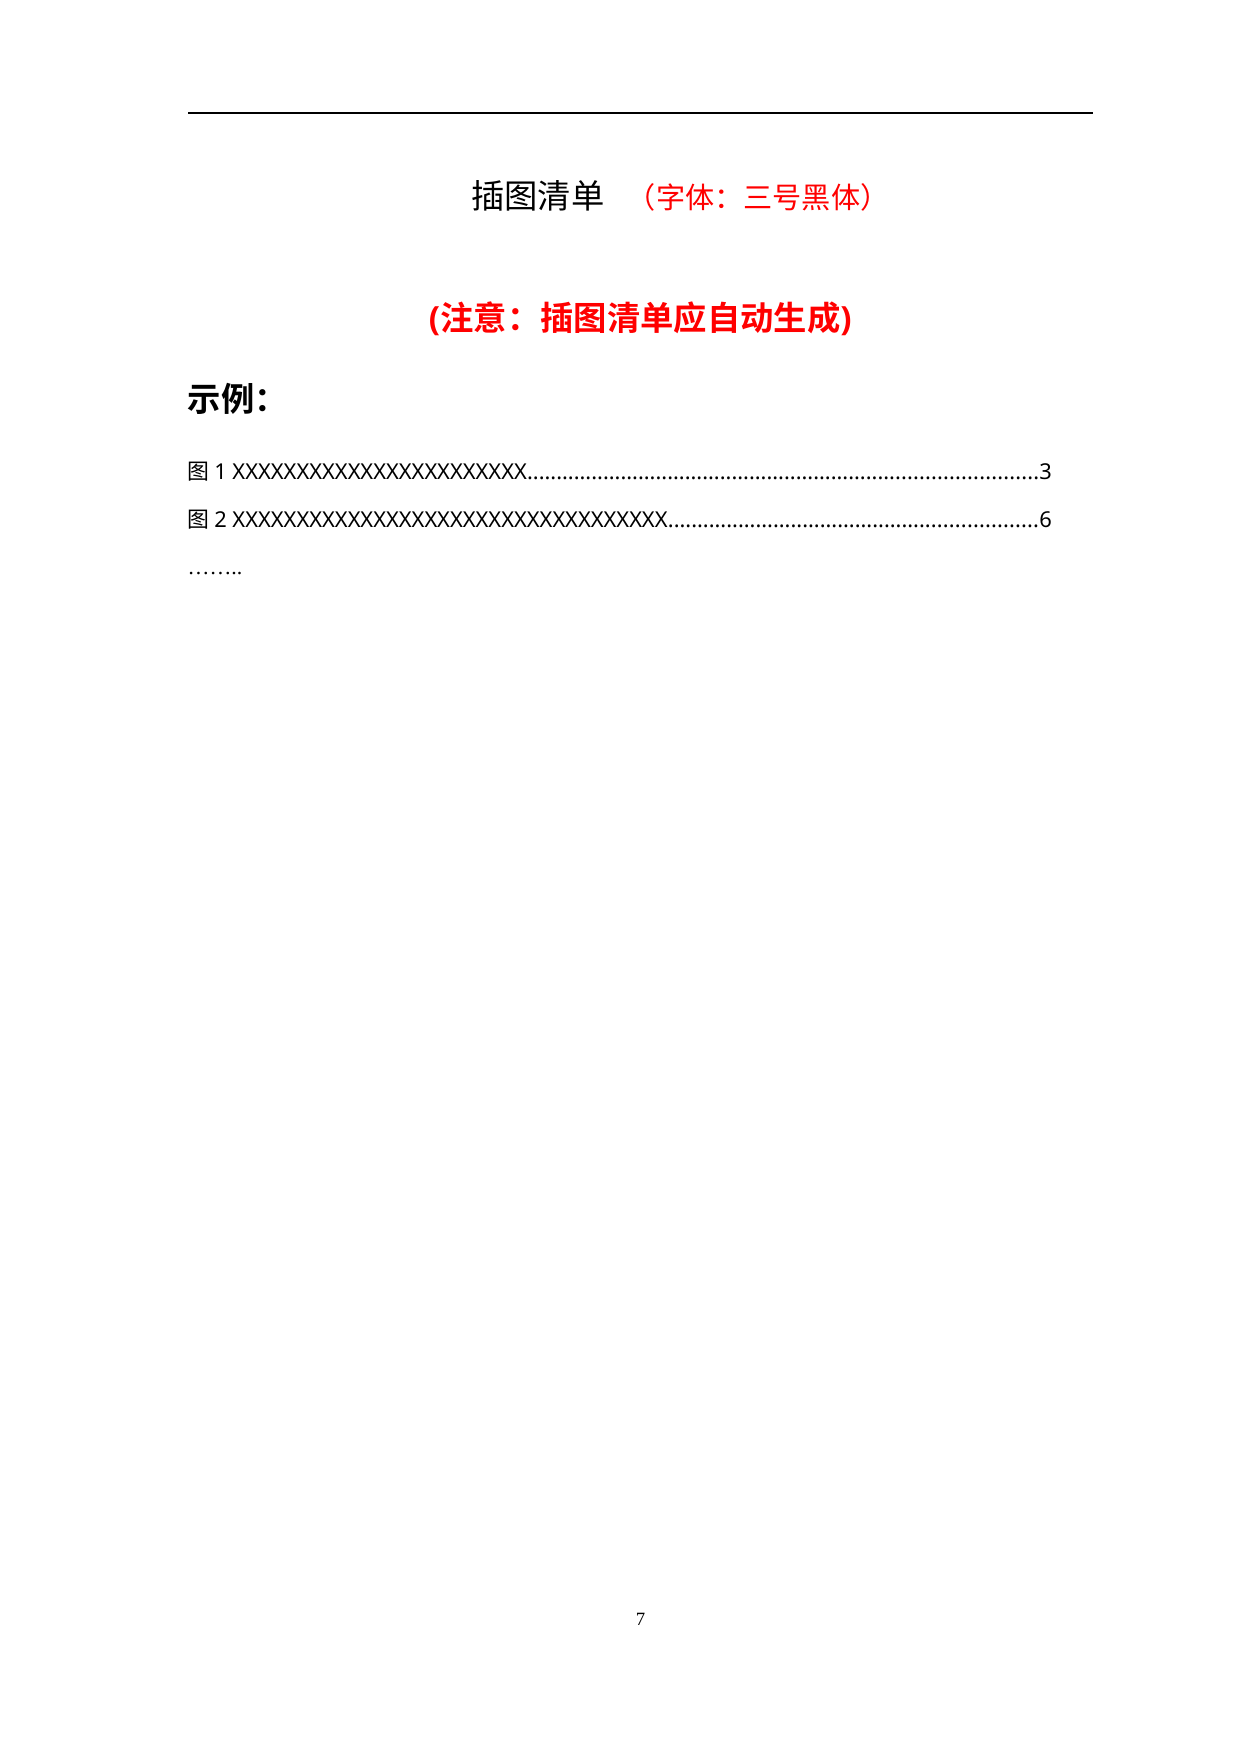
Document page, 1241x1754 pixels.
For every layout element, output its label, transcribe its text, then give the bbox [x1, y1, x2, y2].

text 图 1 XXXXXXXXXXXXXXXXXXXXXXX 3 [187, 454, 1093, 486]
text 插图清单 （字体：三号黑体） [187, 162, 1093, 227]
text …….. [187, 550, 1093, 583]
text 图 2 XXXXXXXXXXXXXXXXXXXXXXXXXXXXXXXXXX 6 [187, 502, 1093, 534]
text (注意：插图清单应自动生成) [187, 292, 1093, 340]
text 示例： [187, 364, 1093, 429]
